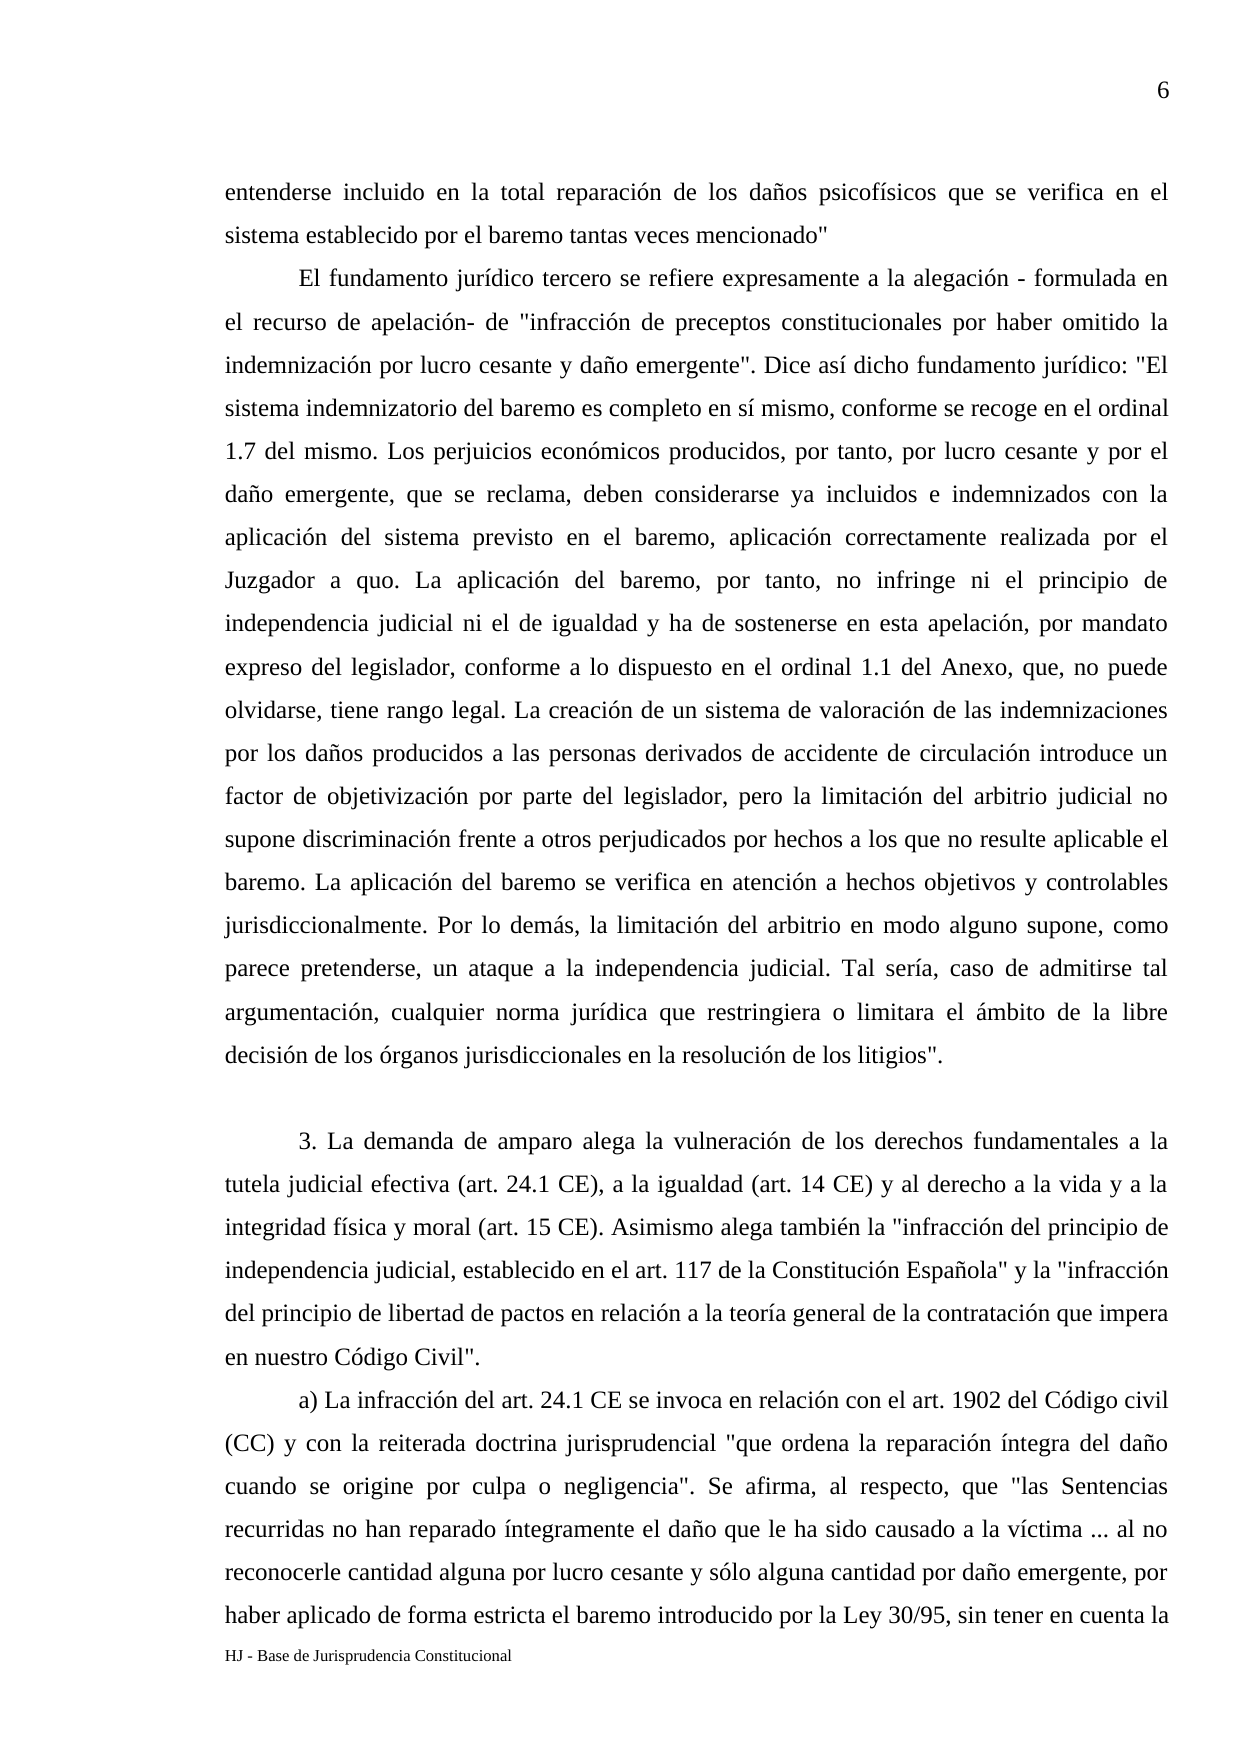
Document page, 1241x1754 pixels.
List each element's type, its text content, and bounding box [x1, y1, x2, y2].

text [224, 1385, 1169, 1629]
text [224, 177, 1169, 249]
text El fundamento jurídico tercero se refiere expresamente a la alegación - formulada en el recurso de apelación- de "infracción de preceptos constitucionales por haber omitido la indemnización por lucro cesante y daño emergente". Dice así dicho fundamento jurídico: "El sistema indemnizatorio del baremo es completo en sí mismo, conforme se recoge en el ordinal 1.7 del mismo. Los perjuicios económicos producidos, por tanto, por lucro cesante y por el daño emergente, que se reclama, deben considerarse ya incluidos e indemnizados con la aplicación del sistema previsto en el baremo, aplicación correctamente realizada por el Juzgador a quo. La aplicación del baremo, por tanto, no infringe ni el principio de independencia judicial ni el de igualdad y ha de sostenerse en esta apelación, por mandato expreso del legislador, conforme a lo dispuesto en el ordinal 1.1 del Anexo, que, no puede olvidarse, tiene rango legal. La creación de un sistema de valoración de las indemnizaciones por los daños producidos a las personas derivados de accidente de circulación introduce un factor de objetivización por parte del legislador, pero la limitación del arbitrio judicial no supone discriminación frente a otros perjudicados por hechos a los que no resulte aplicable el baremo. La aplicación del baremo se verifica en atención a hechos objetivos y controlables jurisdiccionalmente. Por lo demás, la limitación del arbitrio en modo alguno supone, como parece pretenderse, un ataque a la independencia judicial. Tal sería, caso de admitirse tal argumentación, cualquier norma jurídica que restringiera o limitara el ámbito de la libre decisión de los órganos jurisdiccionales en la resolución de los litigios". [224, 263, 1169, 1068]
text 3. La demanda de amparo alega la vulneración de los derechos fundamentales a la tutela judicial efectiva (art. 24.1 CE), a la igualdad (art. 14 CE) y al derecho a la vida y a la integridad física y moral (art. 15 CE). Asimismo alega también la "infracción del principio de independencia judicial, establecido en el art. 117 de la Constitución Española" y la "infracción del principio de libertad de pactos en relación a la teoría general de la contratación que impera en nuestro Código Civil". [224, 1126, 1169, 1370]
